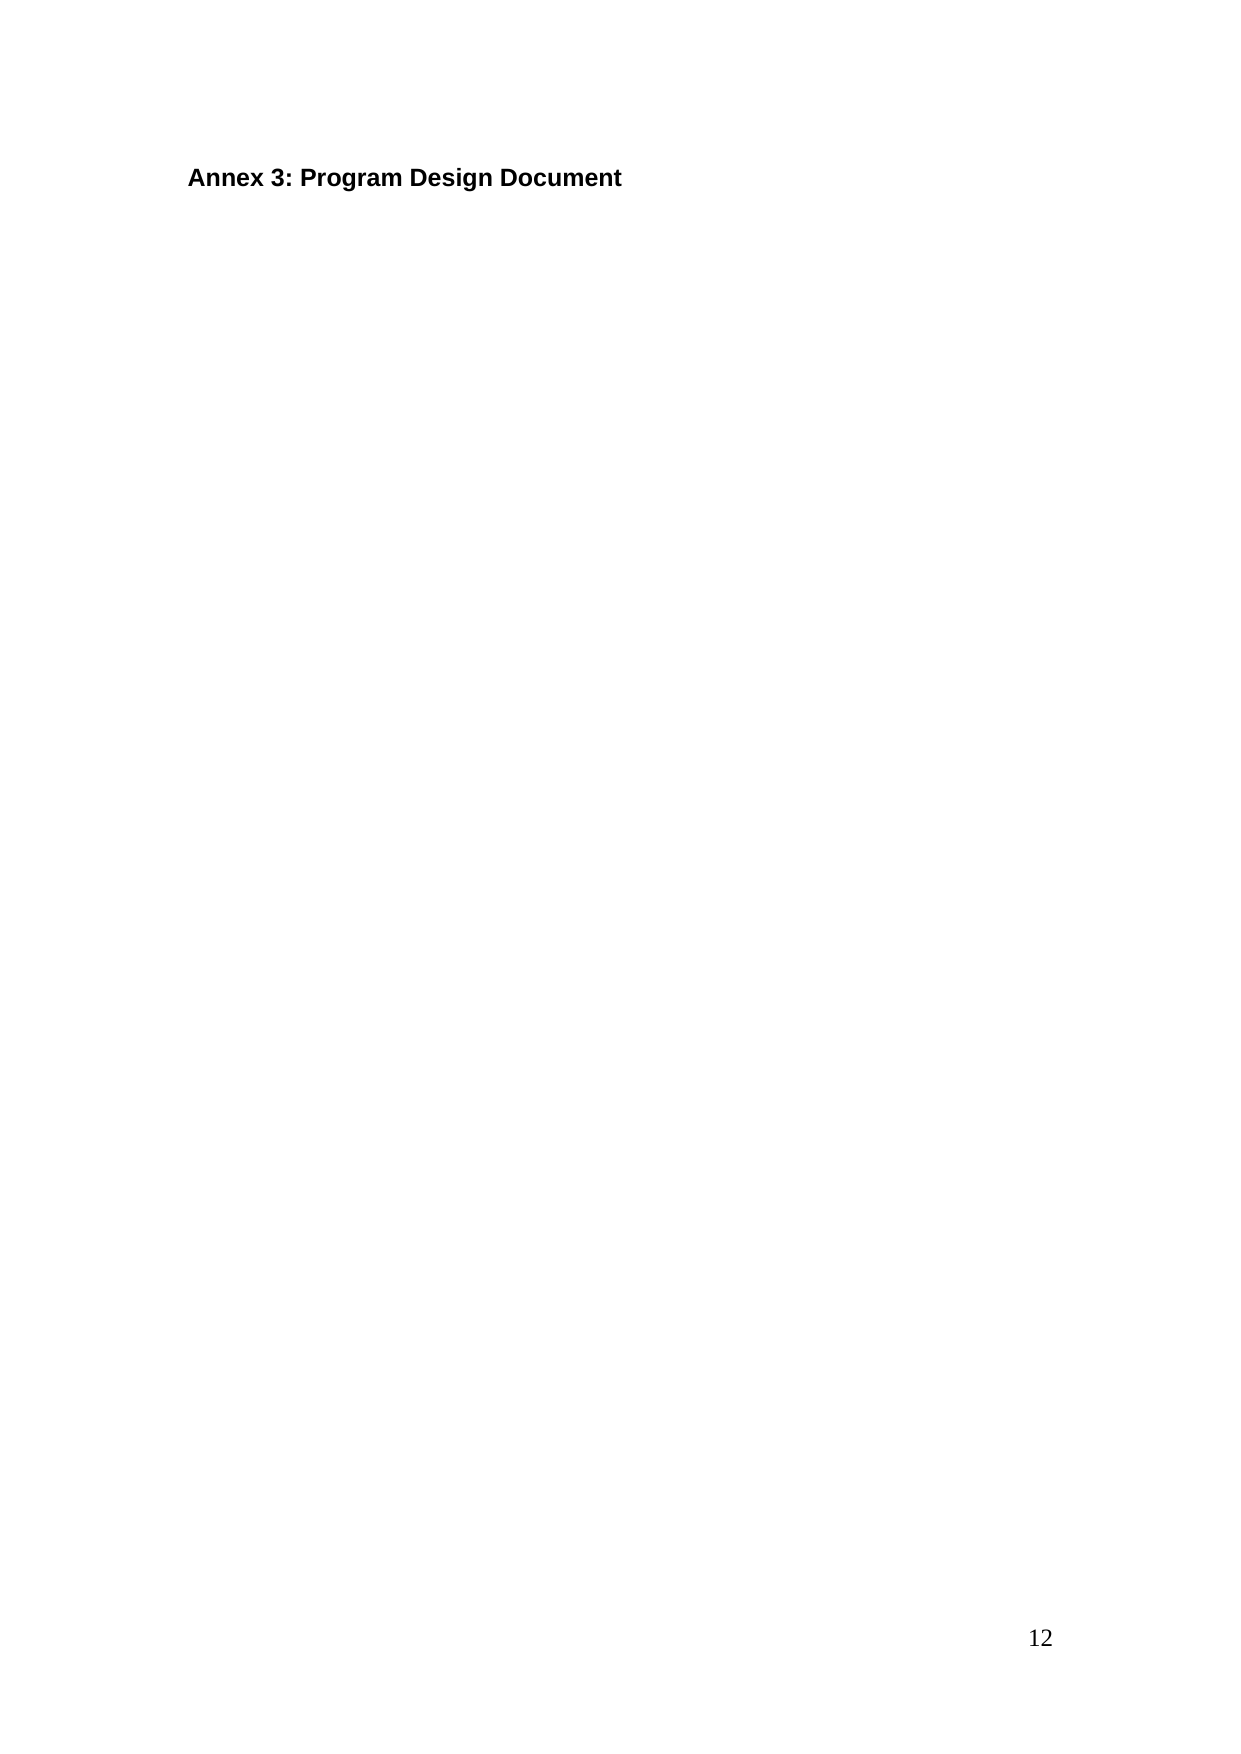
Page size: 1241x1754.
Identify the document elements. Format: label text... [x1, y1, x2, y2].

text Annex 3: Program Design Document [187, 162, 1053, 191]
